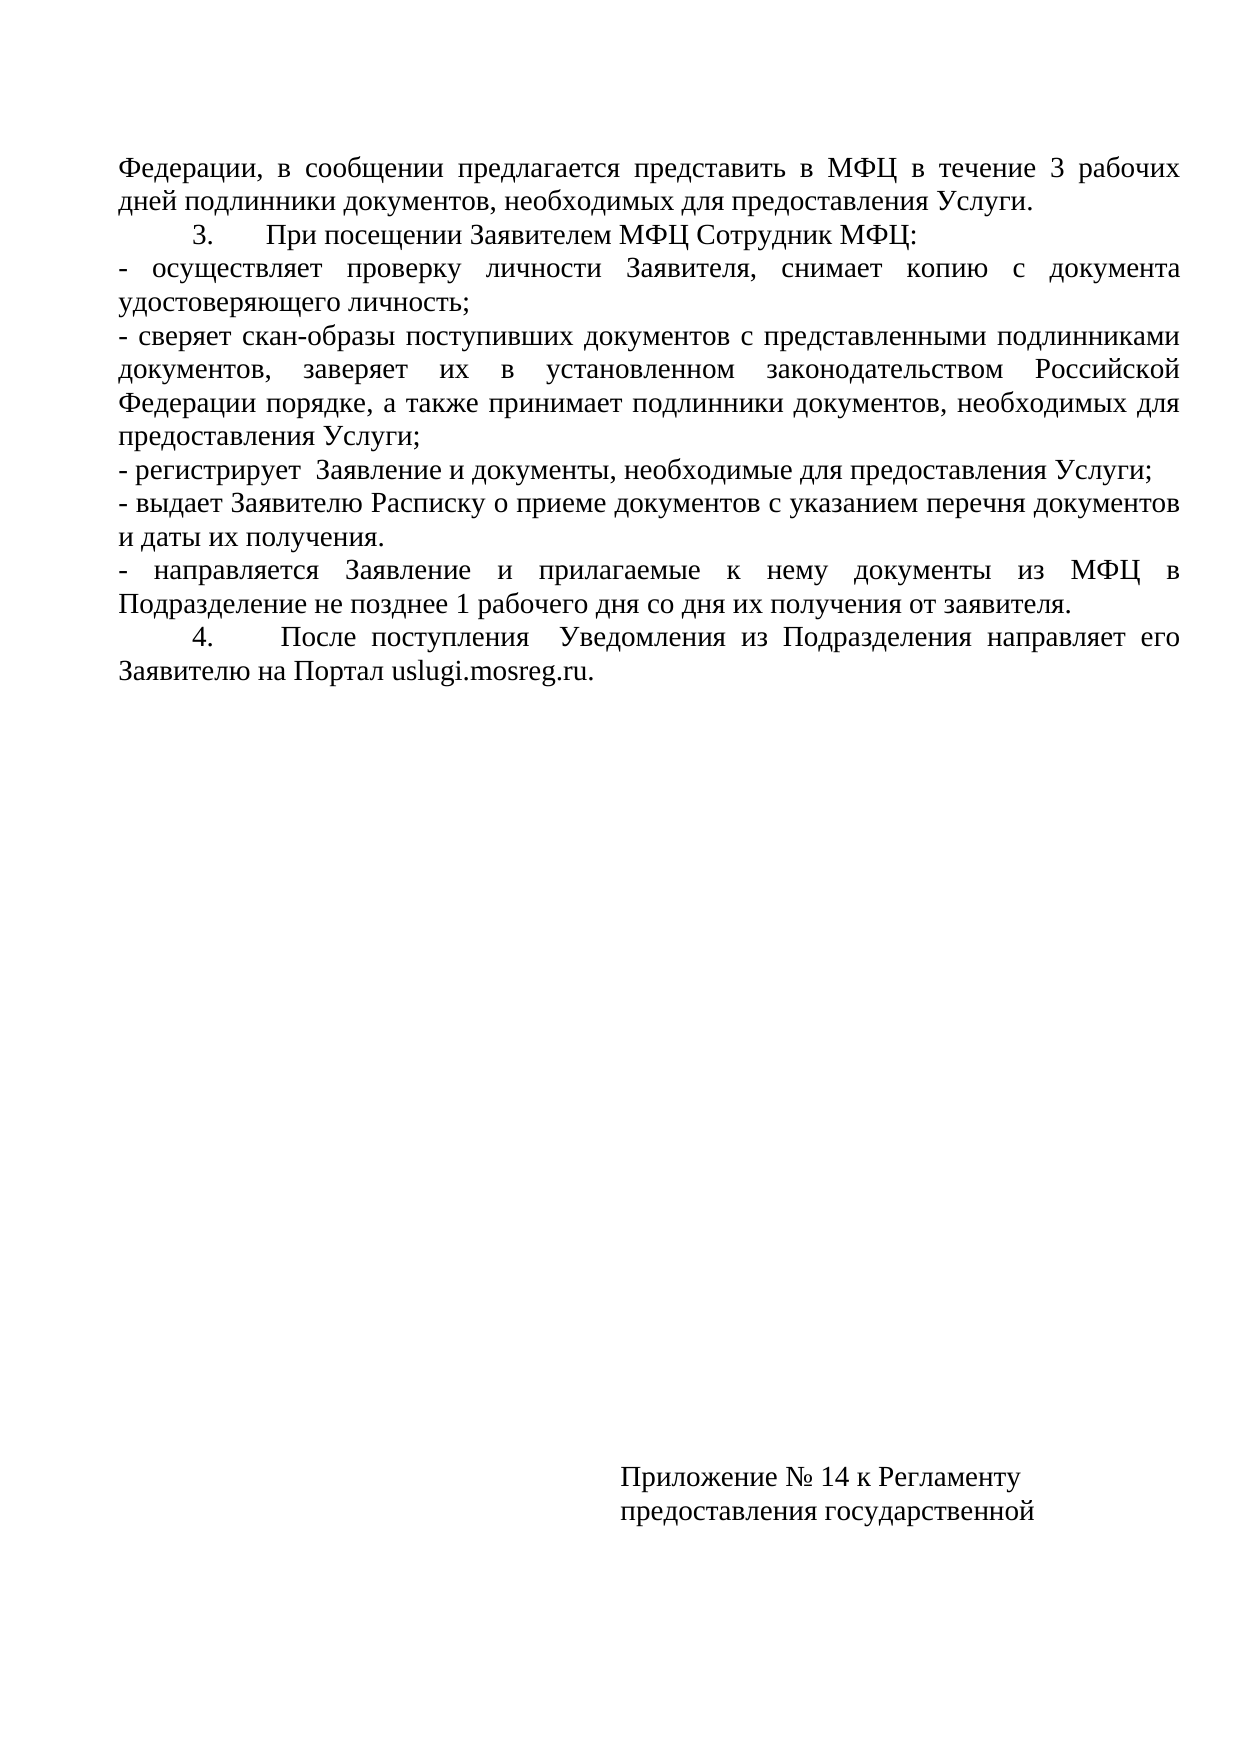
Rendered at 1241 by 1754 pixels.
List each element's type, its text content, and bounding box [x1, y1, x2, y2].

text - направляется Заявление и прилагаемые к нему документы из МФЦ в Подразделение не позднее 1 рабочего дня со дня их получения от заявителя. [118, 552, 1181, 619]
text Приложение № 14 к Регламенту предоставления государственной [620, 1459, 1181, 1526]
text - регистрирует Заявление и документы, необходимые для предоставления Услуги; [118, 452, 1181, 485]
text 3. При посещении Заявителем МФЦ Сотрудник МФЦ: [118, 217, 1181, 251]
text - выдает Заявителю Расписку о приеме документов с указанием перечня документов и даты их получения. [118, 485, 1181, 552]
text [118, 150, 1181, 217]
text - осуществляет проверку личности Заявителя, снимает копию с документа удостоверяющего личность; [118, 251, 1181, 318]
text 4. После поступления Уведомления из Подразделения направляет его Заявителю на Портал uslugi.mosreg.ru. [118, 619, 1181, 687]
text - сверяет скан-образы поступивших документов с представленными подлинниками документов, заверяет их в установленном законодательством Российской Федерации порядке, а также принимает подлинники документов, необходимых для предоставления Услуги; [118, 318, 1181, 452]
